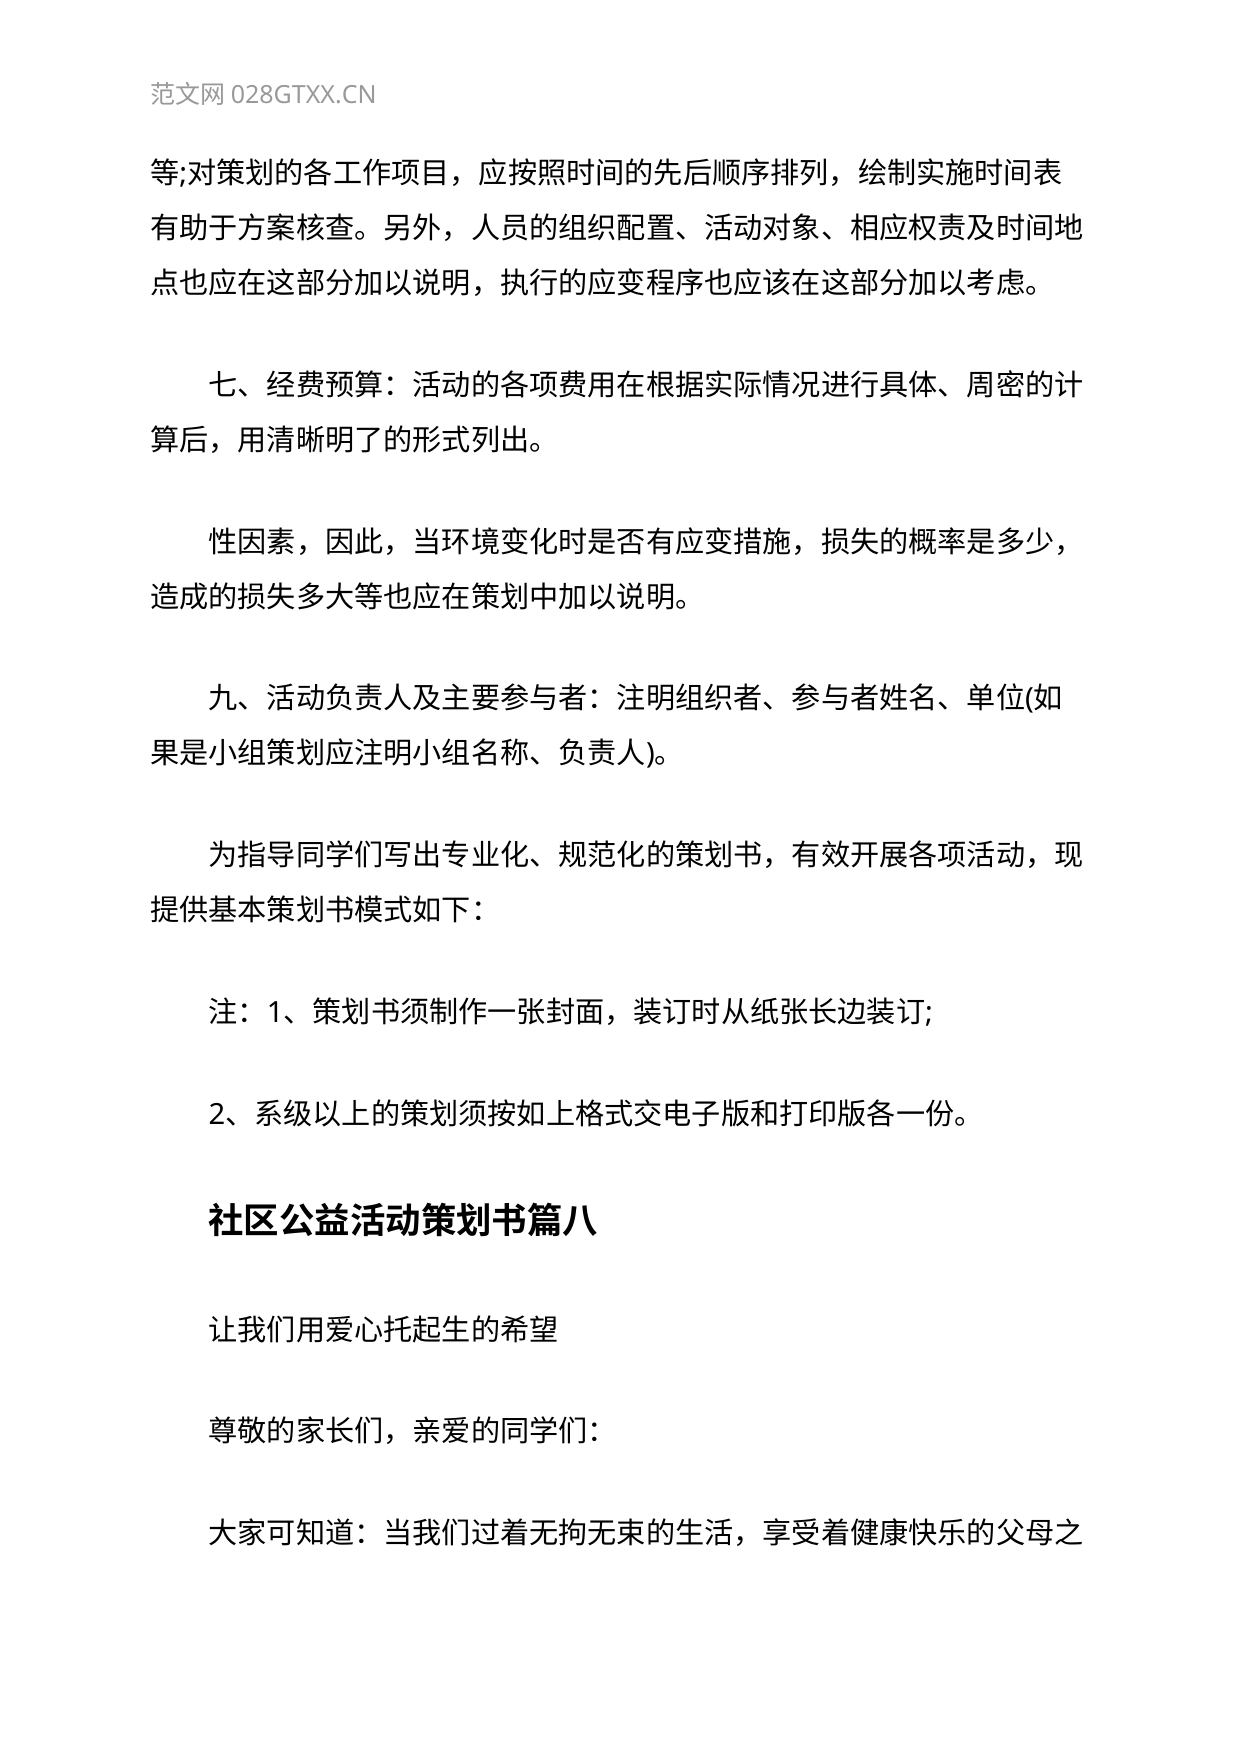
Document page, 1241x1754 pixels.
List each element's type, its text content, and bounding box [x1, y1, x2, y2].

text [150, 150, 1090, 302]
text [150, 1509, 1090, 1552]
text 为指导同学们写出专业化、规范化的策划书，有效开展各项活动，现提供基本策划书模式如下： [150, 832, 1090, 929]
text 注：1、策划书须制作一张封面，装订时从纸张长边装订; [150, 989, 1090, 1031]
text 性因素，因此，当环境变化时是否有应变措施，损失的概率是多少，造成的损失多大等也应在策划中加以说明。 [150, 518, 1090, 616]
text 九、活动负责人及主要参与者：注明组织者、参与者姓名、单位(如果是小组策划应注明小组名称、负责人)。 [150, 675, 1090, 772]
text 社区公益活动策划书篇八 [150, 1193, 1090, 1244]
text 2、系级以上的策划须按如上格式交电子版和打印版各一份。 [150, 1091, 1090, 1133]
text 让我们用爱心托起生的希望 [150, 1306, 1090, 1348]
text 尊敬的家长们，亲爱的同学们： [150, 1408, 1090, 1450]
text 七、经费预算：活动的各项费用在根据实际情况进行具体、周密的计算后，用清晰明了的形式列出。 [150, 362, 1090, 459]
